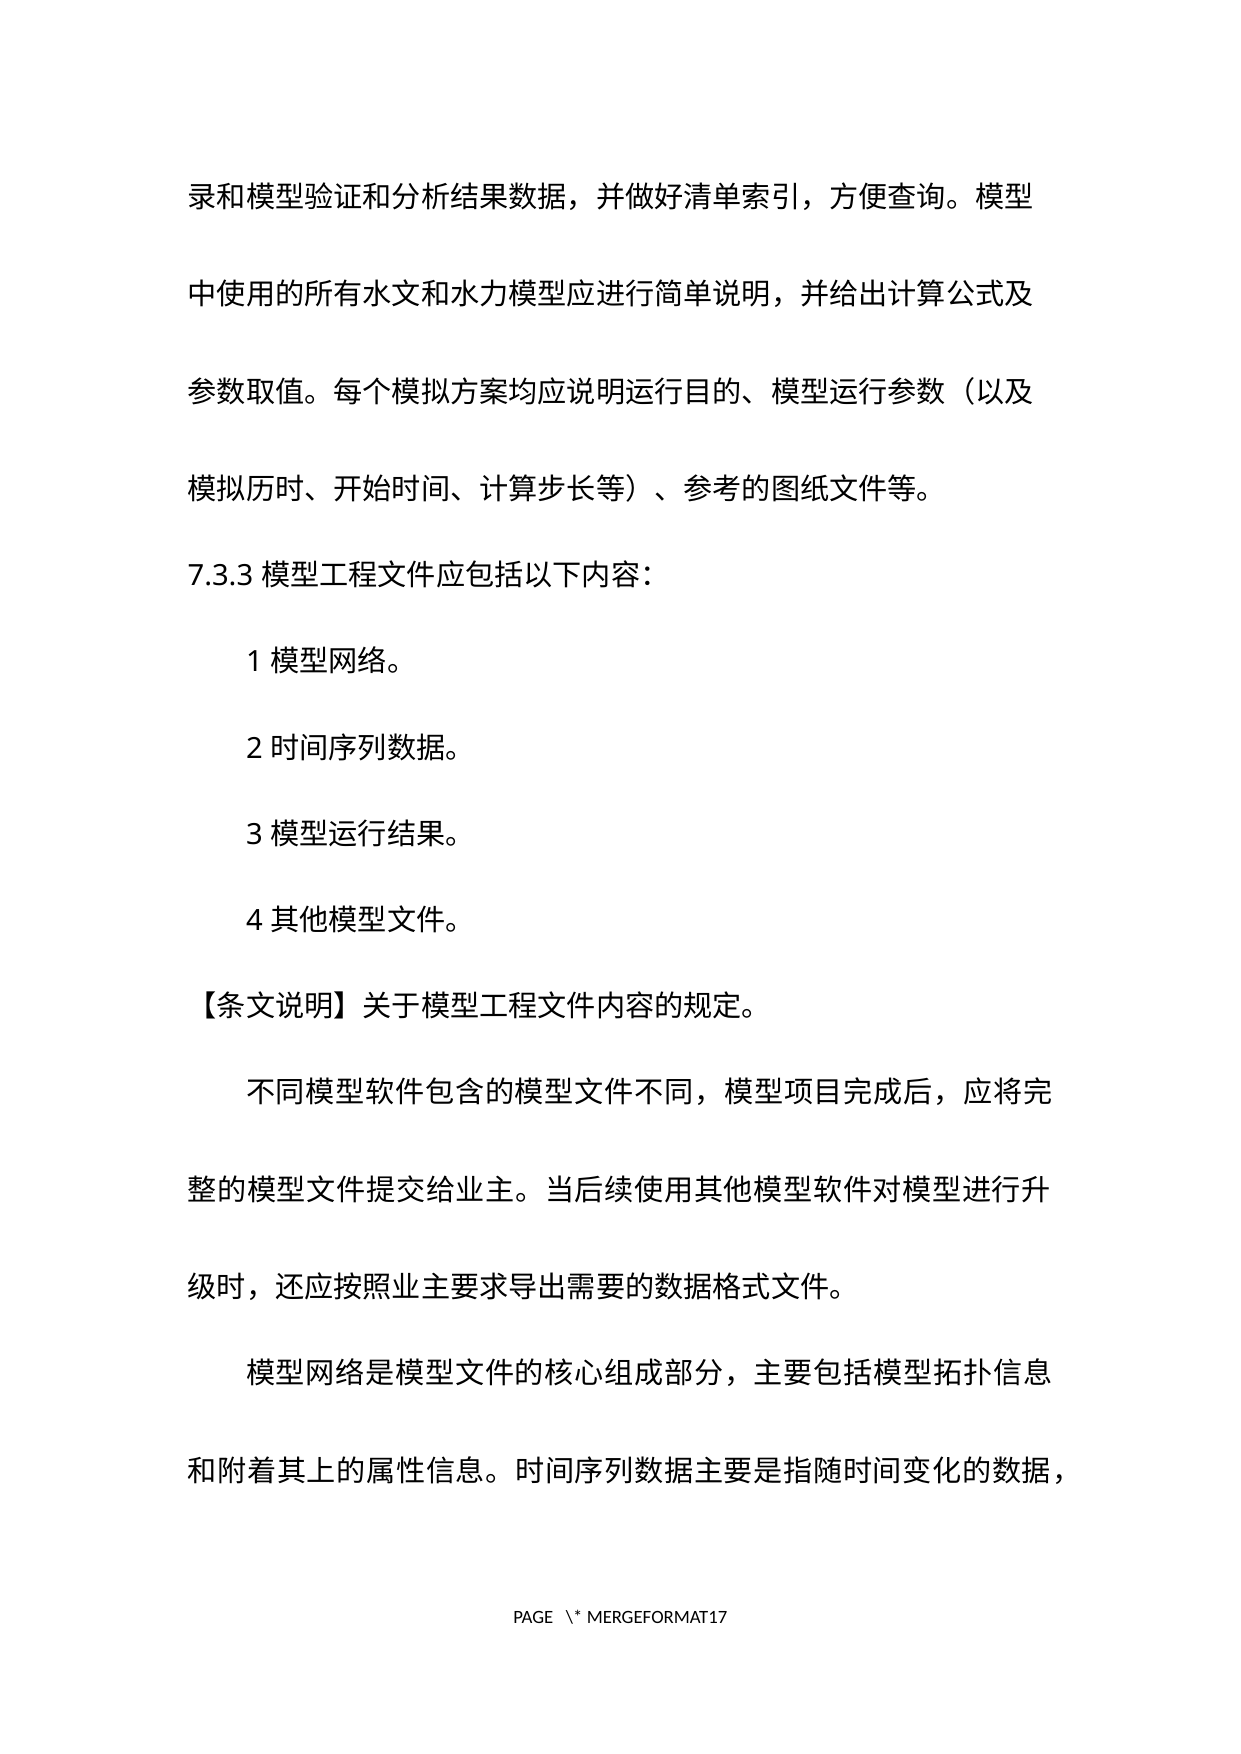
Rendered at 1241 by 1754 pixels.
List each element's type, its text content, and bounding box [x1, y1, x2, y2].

text 不同模型软件包含的模型文件不同，模型项目完成后，应将完整的模型文件提交给业主。当后续使用其他模型软件对模型进行升级时，还应按照业主要求导出需要的数据格式文件。 [187, 1057, 1053, 1317]
text 【条文说明】关于模型工程文件内容的规定。 [187, 971, 1053, 1036]
text 7.3.3 模型工程文件应包括以下内容： [187, 541, 1053, 606]
text 4 其他模型文件。 [187, 885, 1053, 950]
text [187, 162, 1053, 519]
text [187, 1339, 1053, 1501]
text 1 模型网络。 [187, 627, 1053, 692]
text 2 时间序列数据。 [187, 713, 1053, 778]
text 3 模型运行结果。 [187, 799, 1053, 864]
